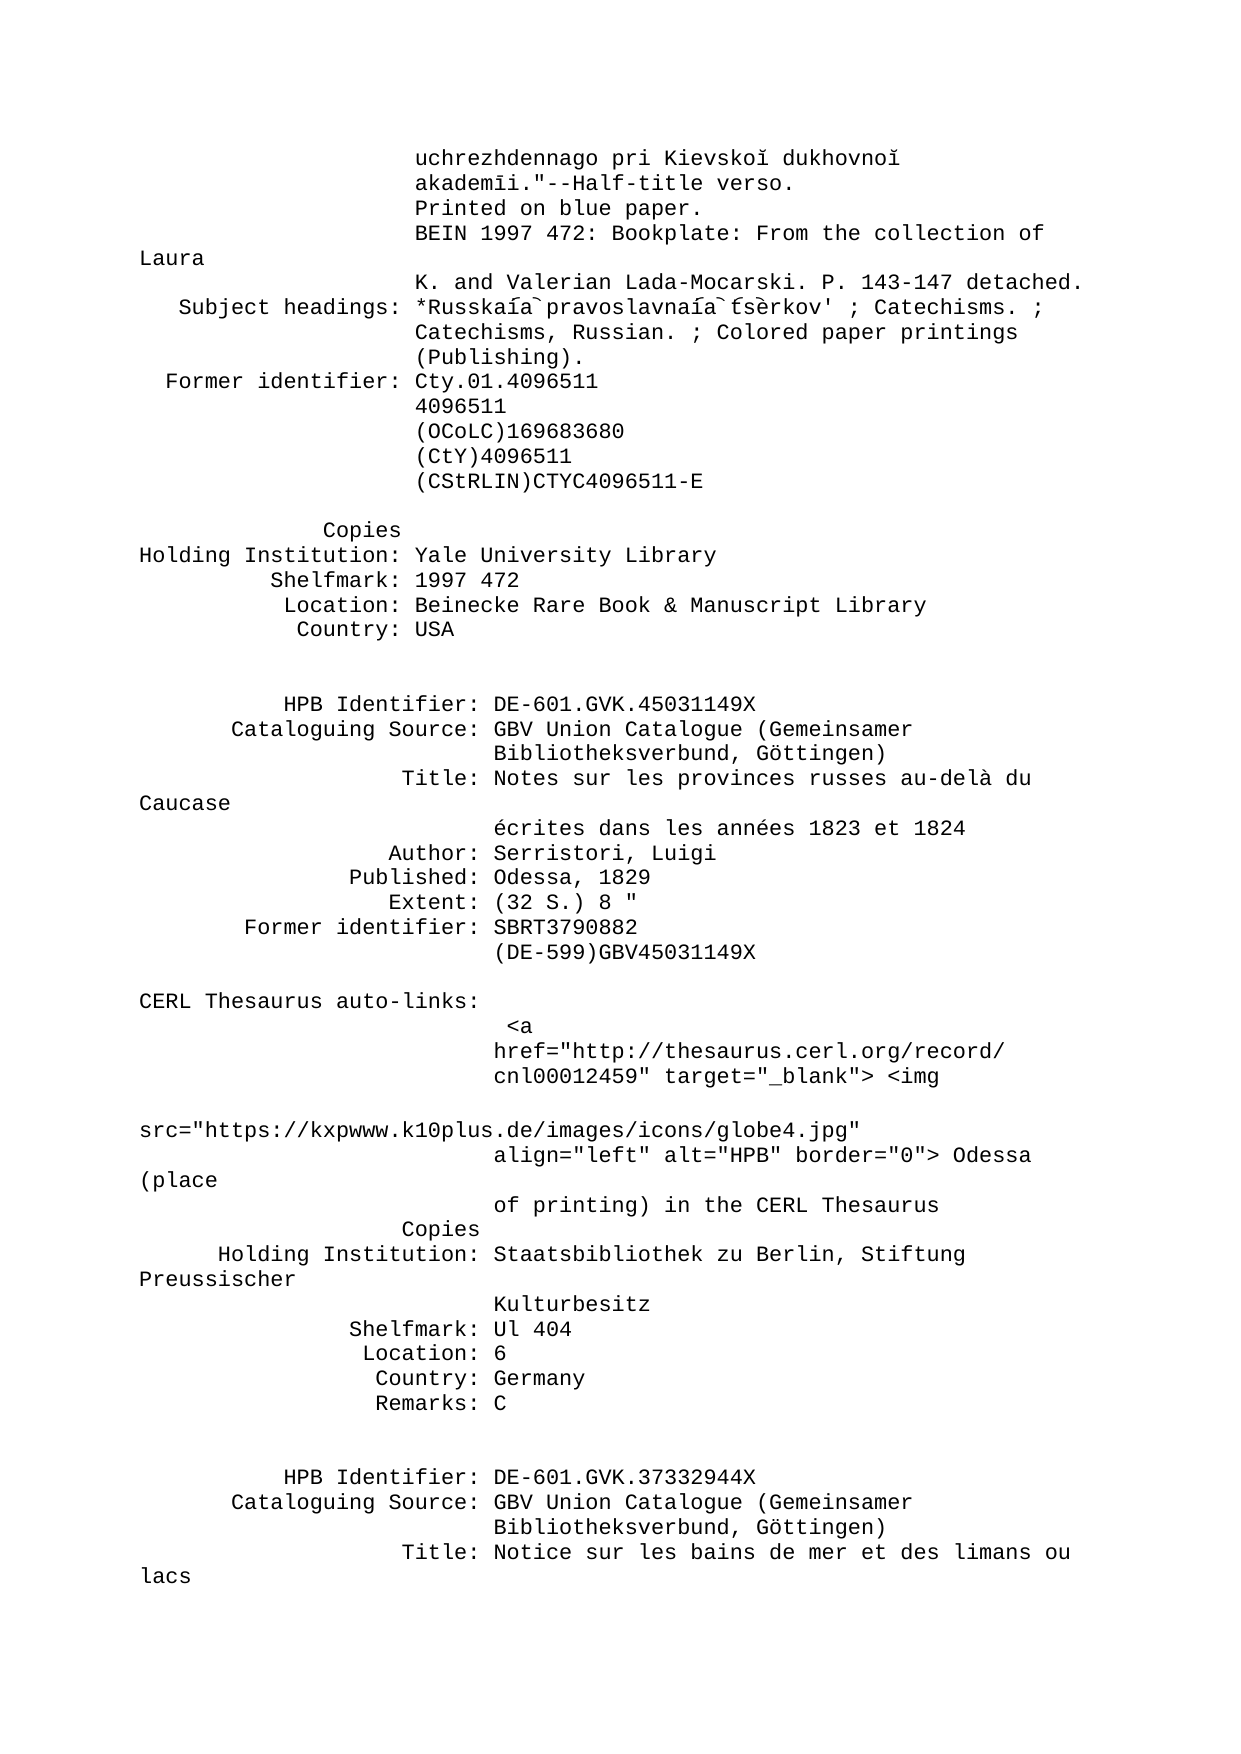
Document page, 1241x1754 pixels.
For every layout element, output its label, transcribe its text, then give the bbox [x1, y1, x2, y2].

text Former identifier: Cty.01.4096511 [139, 371, 1101, 396]
text Copies [139, 519, 1101, 544]
text Copies [139, 1219, 1101, 1243]
text href="http://thesaurus.cerl.org/record/ [139, 1040, 1101, 1065]
text Country: Germany [139, 1367, 1101, 1392]
text Country: USA [139, 619, 1101, 643]
text Cataloguing Source: GBV Union Catalogue (Gemeinsamer [139, 1491, 1101, 1516]
text Remarks: C [139, 1392, 1101, 1417]
text HPB Identifier: DE-601.GVK.45031149X [139, 693, 1101, 718]
text akademīi."--Half-title verso. [139, 172, 1101, 197]
text Author: Serristori, Luigi [139, 842, 1101, 867]
text cnl00012459" target="_blank"> <img [139, 1065, 1101, 1090]
text Extent: (32 S.) 8 " [139, 891, 1101, 916]
text Location: Beinecke Rare Book & Manuscript Library [139, 594, 1101, 619]
text src="https://kxpwww.k10plus.de/images/icons/globe4.jpg" [139, 1090, 1101, 1144]
text (CtY)4096511 [139, 445, 1101, 470]
text Former identifier: SBRT3790882 [139, 916, 1101, 941]
text Title: Notice sur les bains de mer et des limans ou lacs [139, 1541, 1101, 1591]
text Holding Institution: Staatsbibliothek zu Berlin, Stiftung Preussischer [139, 1243, 1101, 1293]
text Holding Institution: Yale University Library [139, 544, 1101, 569]
text (Publishing). [139, 346, 1101, 371]
text Bibliotheksverbund, Göttingen) [139, 743, 1101, 767]
text écrites dans les années 1823 et 1824 [139, 817, 1101, 842]
text (DE-599)GBV45031149X [139, 941, 1101, 966]
text K. and Valerian Lada-Mocarski. P. 143-147 detached. [139, 272, 1101, 296]
text 4096511 [139, 396, 1101, 420]
text (OCoLC)169683680 [139, 420, 1101, 445]
text Kulturbesitz [139, 1293, 1101, 1318]
text CERL Thesaurus auto-links: [139, 991, 1101, 1015]
text of printing) in the CERL Thesaurus [139, 1194, 1101, 1219]
text Catechisms, Russian. ; Colored paper printings [139, 321, 1101, 346]
text align="left" alt="HPB" border="0"> Odessa (place [139, 1144, 1101, 1194]
text Location: 6 [139, 1343, 1101, 1367]
text Shelfmark: 1997 472 [139, 569, 1101, 594]
text Cataloguing Source: GBV Union Catalogue (Gemeinsamer [139, 718, 1101, 743]
text Bibliotheksverbund, Göttingen) [139, 1516, 1101, 1541]
text Published: Odessa, 1829 [139, 867, 1101, 891]
text Title: Notes sur les provinces russes au-delà du Caucase [139, 767, 1101, 817]
text (CStRLIN)CTYC4096511-E [139, 470, 1101, 495]
text uchrezhdennago pri Kievskoĭ dukhovnoĭ [139, 148, 1101, 172]
text Printed on blue paper. [139, 197, 1101, 222]
text Shelfmark: Ul 404 [139, 1318, 1101, 1343]
text Subject headings: *Russkai︠a︡ pravoslavnai︠a︡ t︠s︡erkovʹ ; Catechisms. ; [139, 296, 1101, 321]
text BEIN 1997 472: Bookplate: From the collection of Laura [139, 222, 1101, 272]
text HPB Identifier: DE-601.GVK.37332944X [139, 1467, 1101, 1491]
text <a [139, 1015, 1101, 1040]
